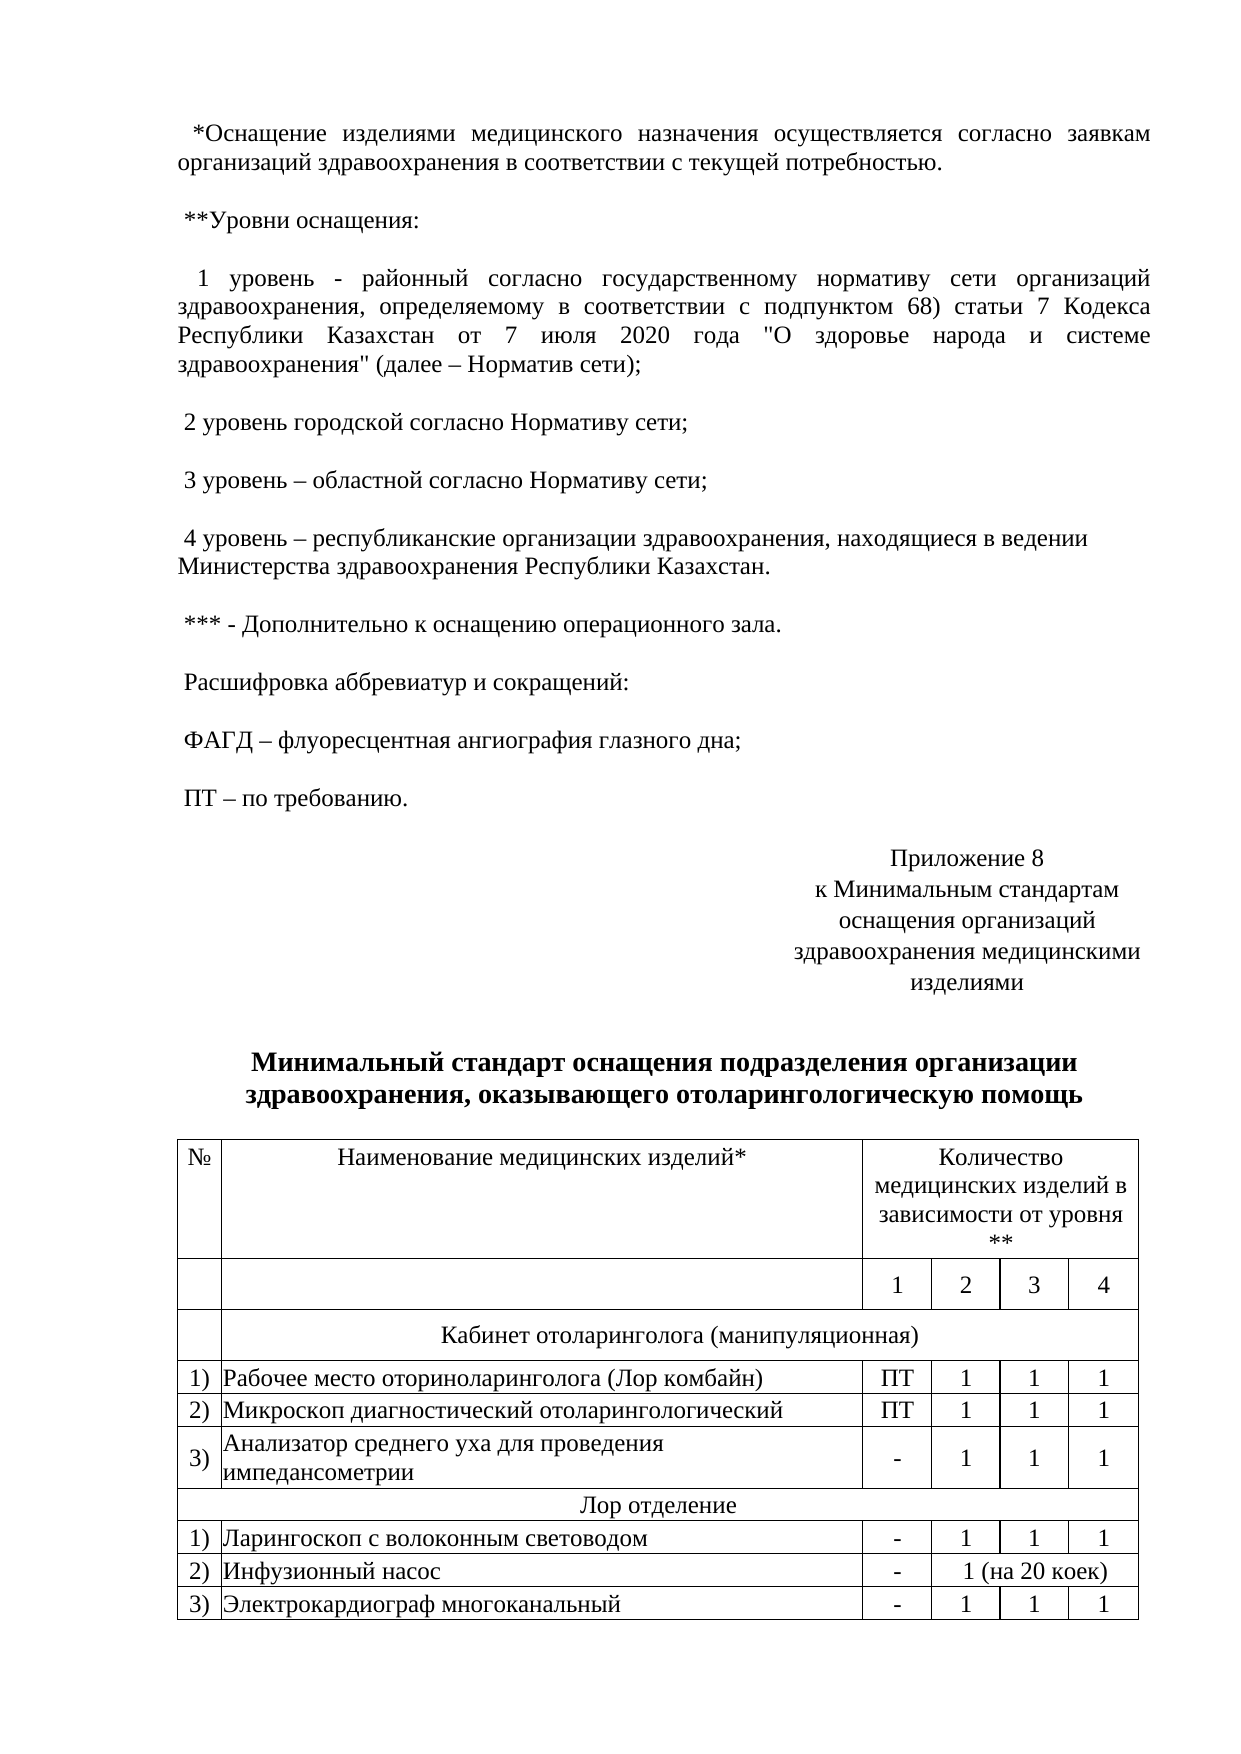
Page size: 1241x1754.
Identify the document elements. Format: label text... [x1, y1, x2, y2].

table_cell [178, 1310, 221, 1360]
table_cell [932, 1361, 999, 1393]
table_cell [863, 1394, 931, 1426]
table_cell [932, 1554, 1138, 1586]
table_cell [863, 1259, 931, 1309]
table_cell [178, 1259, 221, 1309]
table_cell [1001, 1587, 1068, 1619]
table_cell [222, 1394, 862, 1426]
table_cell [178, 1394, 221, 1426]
text 2 уровень городской согласно Нормативу сети; [177, 407, 1152, 436]
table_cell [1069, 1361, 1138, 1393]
text ПТ – по требованию. [177, 783, 1152, 812]
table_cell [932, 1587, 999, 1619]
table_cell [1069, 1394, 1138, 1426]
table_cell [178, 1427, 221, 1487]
text 1 уровень - районный согласно государственному нормативу сети организаций здравоохранения, определяемому в соответствии с подпунктом 68) статьи 7 Кодекса Республики Казахстан от 7 июля 2020 года "О здоровье народа и системе здравоохранения" (далее – Норматив сети); [177, 263, 1152, 378]
text **Уровни оснащения: [177, 205, 1152, 233]
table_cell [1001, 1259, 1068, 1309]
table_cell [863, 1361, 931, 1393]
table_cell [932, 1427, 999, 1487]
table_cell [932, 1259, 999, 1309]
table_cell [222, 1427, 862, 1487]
text *Оснащение изделиями медицинского назначения осуществляется согласно заявкам организаций здравоохранения в соответствии с текущей потребностью. [177, 118, 1152, 176]
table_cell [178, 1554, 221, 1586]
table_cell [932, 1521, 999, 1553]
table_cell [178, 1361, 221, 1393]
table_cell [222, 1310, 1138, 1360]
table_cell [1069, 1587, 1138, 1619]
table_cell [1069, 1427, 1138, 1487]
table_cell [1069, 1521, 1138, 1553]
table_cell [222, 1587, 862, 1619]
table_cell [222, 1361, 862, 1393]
text *** - Дополнительно к оснащению операционного зала. [177, 609, 1152, 638]
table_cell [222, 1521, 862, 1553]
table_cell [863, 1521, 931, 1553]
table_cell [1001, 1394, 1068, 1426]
text Расшифровка аббревиатур и сокращений: [177, 667, 1152, 696]
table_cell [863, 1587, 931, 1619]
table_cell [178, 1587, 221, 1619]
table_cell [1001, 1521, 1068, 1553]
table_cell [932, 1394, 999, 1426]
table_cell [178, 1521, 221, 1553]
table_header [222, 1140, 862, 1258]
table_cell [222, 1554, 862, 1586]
text 3 уровень – областной согласно Нормативу сети; [177, 465, 1152, 493]
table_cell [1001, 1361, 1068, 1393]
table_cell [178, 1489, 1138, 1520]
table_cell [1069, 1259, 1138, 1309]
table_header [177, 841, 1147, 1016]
subtitle Минимальный стандарт оснащения подразделения организации здравоохранения, оказывающего отоларингологическую помощь [177, 1045, 1152, 1110]
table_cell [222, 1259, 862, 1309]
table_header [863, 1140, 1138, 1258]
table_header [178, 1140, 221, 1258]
text 4 уровень – республиканские организации здравоохранения, находящиеся в ведении Министерства здравоохранения Республики Казахстан. [177, 523, 1152, 580]
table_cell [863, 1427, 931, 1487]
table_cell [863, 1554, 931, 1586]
text ФАГД – флуоресцентная ангиография глазного дна; [177, 725, 1152, 754]
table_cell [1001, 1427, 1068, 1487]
